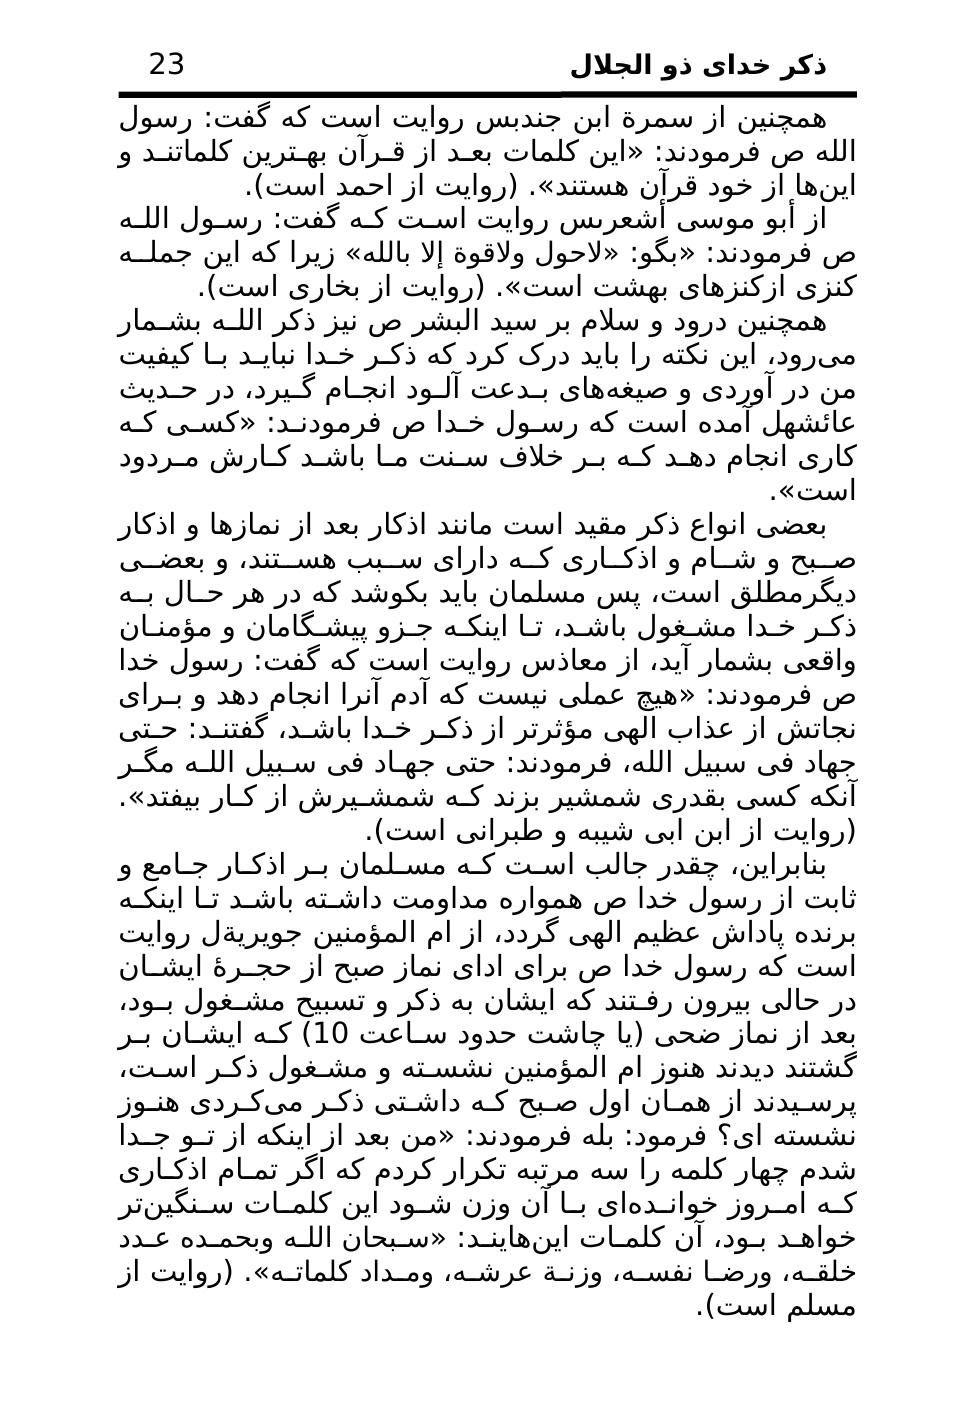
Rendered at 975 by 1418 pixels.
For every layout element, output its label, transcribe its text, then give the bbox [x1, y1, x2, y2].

text بعضى انواع ذکر مقید است مانند اذکار بعد از نمازها و اذکار صبح و شام و اذکارى که داراى سبب هستند، و بعضى دیگرمطلق است، پس مسلمان باید بکوشد که در هر حال به ذکر خدا مشغول باشد، تا اینکه جزو پیشگامان و مؤمنان واقعى بشمار آید، از معاذس روایت است که گفت: رسول خدا ص فرمودند: «هیچ عملى نیست که آدم آنرا انجام دهد و براى نجاتش از عذاب الهى مؤثرتر از ذکر خدا باشد، گفتند: حتى جهاد فی سبیل الله، فرمودند: حتى جهاد فی سبیل الله مگر آنکه کسى بقدرى شمشیر بزند که شمشیرش از کار بیفتد». (روایت از ابن ابى شیبه و طبرانى است). [118, 507, 857, 847]
text همچنین از سمرة ابن جندبس روایت است که گفت: رسول الله ص فرمودند: «این کلمات بعد از قرآن بهترین کلماتند و این‌ها از خود قرآن هستند». (روایت از احمد است). [118, 100, 857, 202]
text همچنین درود و سلام بر سید البشر ص نیز ذکر الله بشمار مى‌رود، این نکته را باید درک کرد که ذکر خدا نباید با کیفیت من در آوردى و صیغه‌هاى بدعت آلود انجام گیرد، در حدیث عائشهل آمده است که رسول خدا ص فرمودند: «کسى که کارى انجام دهد که بر خلاف سنت ما باشد کارش مردود است». [118, 304, 857, 507]
text از أبو موسى أشعرىس روایت است که گفت: رسول الله ص فرمودند: «بگو: «لاحول ولاقوة إلا بالله» زیرا که این جمله کنزى ازکنزهاى بهشت است». (روایت از بخارى است). [118, 202, 857, 304]
text بنابراین، چقدر جالب است که مسلمان بر اذکار جامع و ثابت از رسول خدا ص همواره مداومت داشته باشد تا اینکه برنده پاداش عظیم الهى گردد، از ام المؤمنین جویریةل روایت است که رسول خدا ص براى اداى نماز صبح از حجرۀ ایشان در حالى بیرون رفـتند که ایشان به ذکر و تسبیح مشغول بود، بعد از نماز ضحى (یا چاشت حدود ساعت 10) که ایشان بر گشتند دیدند هنوز ام المؤمنین نشسته و مشغول ذکر است، پرسیدند از همان اول صبح که داشتى ذکر مى‌کردى هنوز نشسته اى؟ فرمود: بله فرمودند: «من بعد از اینکه از تو جدا شدم چهار کلمه را سه مرتبه تکرار کردم که اگر تمام اذکارى که امروز خوانده‌اى با آن وزن شود این کلمات سنگین‌تر خواهد بود، آن کلمات این‌هایند: «سبحان الله وبحمده عدد خلقه، ورضا نفسه، وزنة عرشه، ومداد كلماته». (روایت از مسلم است). [118, 847, 857, 1322]
